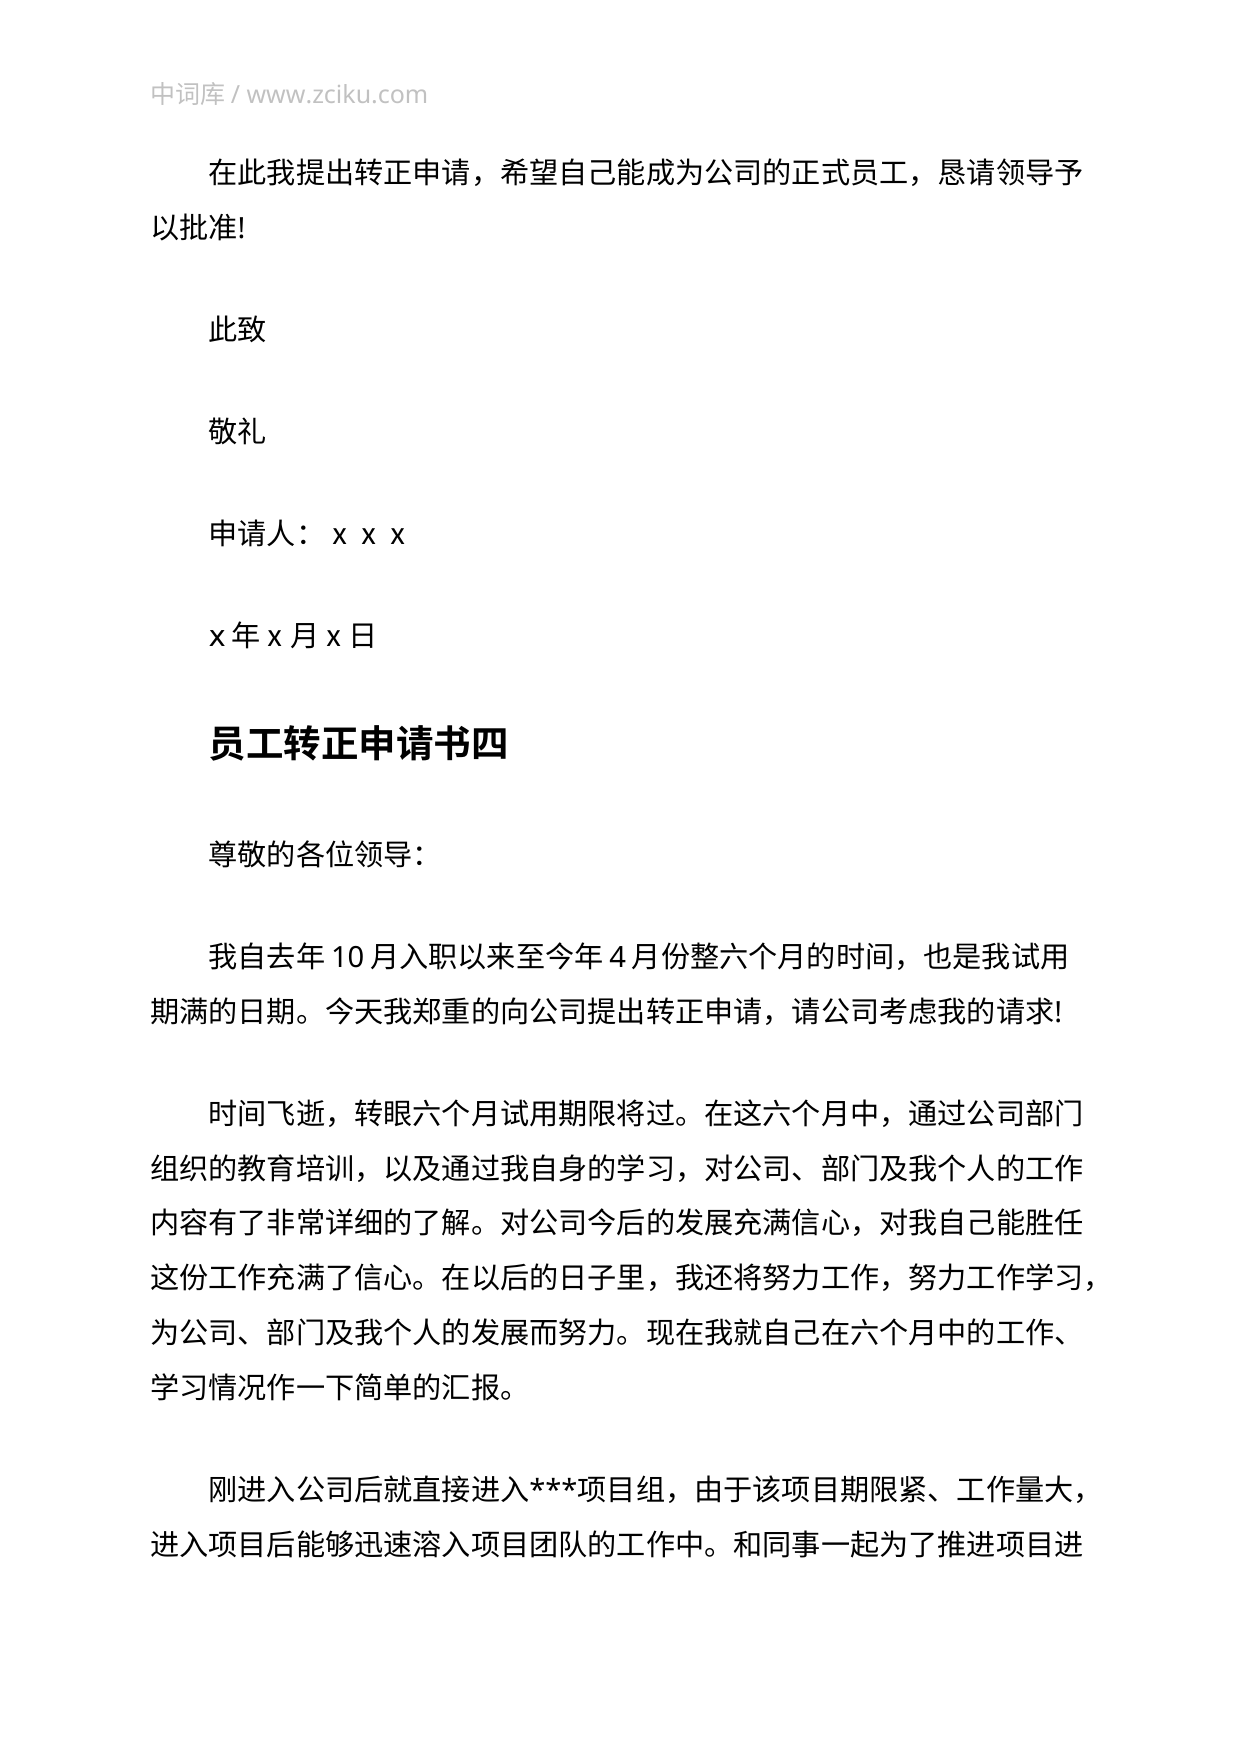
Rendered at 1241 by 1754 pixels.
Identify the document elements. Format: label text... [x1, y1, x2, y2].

text 我自去年10月入职以来至今年4月份整六个月的时间，也是我试用期满的日期。今天我郑重的向公司提出转正申请，请公司考虑我的请求! [150, 933, 1090, 1031]
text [150, 1467, 1090, 1564]
text 在此我提出转正申请，希望自己能成为公司的正式员工，恳请领导予以批准! [150, 150, 1090, 247]
text 申请人：ⅹⅹⅹ [150, 510, 1090, 553]
text ⅹ年ⅹ月ⅹ日 [150, 612, 1090, 654]
text 此致 [150, 307, 1090, 349]
text 敬礼 [150, 409, 1090, 451]
text 时间飞逝，转眼六个月试用期限将过。在这六个月中，通过公司部门组织的教育培训，以及通过我自身的学习，对公司、部门及我个人的工作内容有了非常详细的了解。对公司今后的发展充满信心，对我自己能胜任这份工作充满了信心。在以后的日子里，我还将努力工作，努力工作学习，为公司、部门及我个人的发展而努力。现在我就自己在六个月中的工作、学习情况作一下简单的汇报。 [150, 1090, 1090, 1407]
text 尊敬的各位领导： [150, 832, 1090, 874]
text 员工转正申请书四 [150, 714, 1090, 768]
